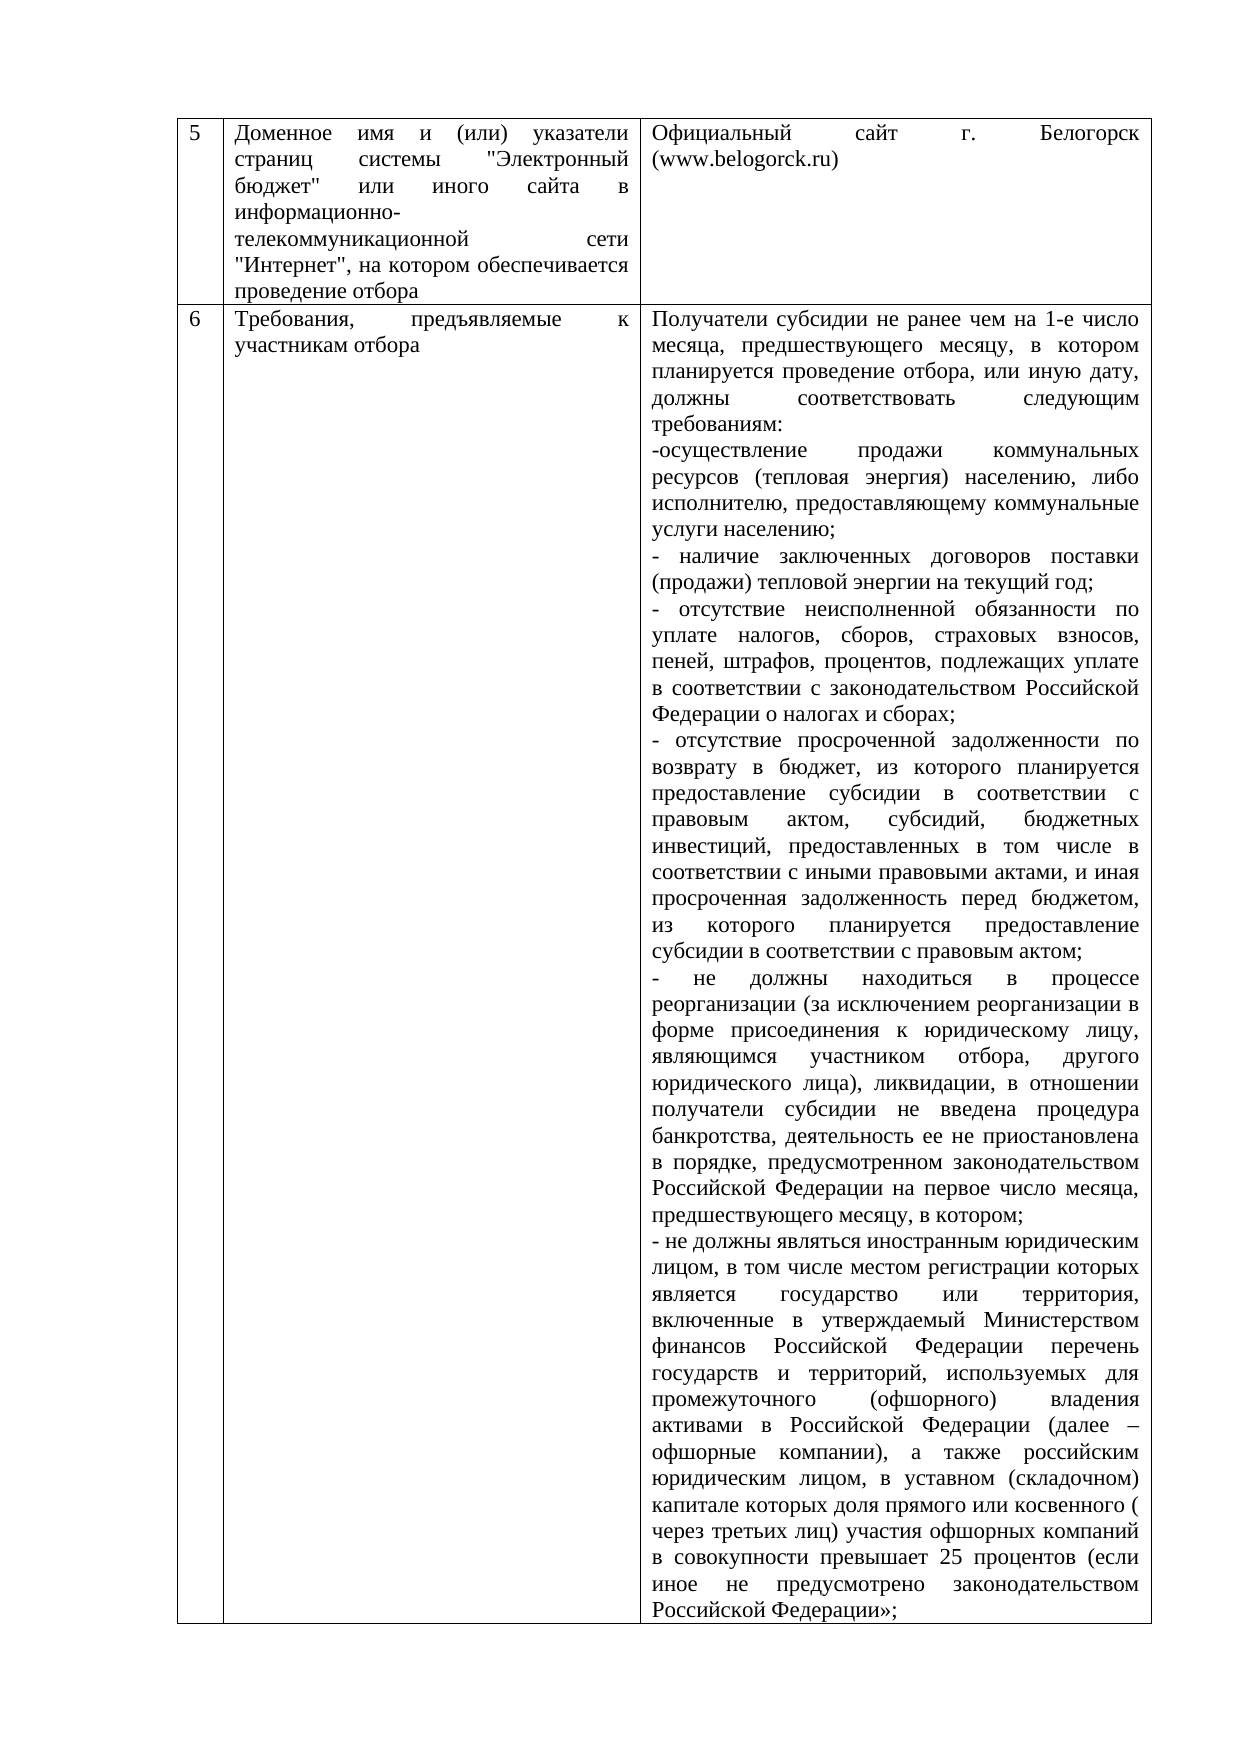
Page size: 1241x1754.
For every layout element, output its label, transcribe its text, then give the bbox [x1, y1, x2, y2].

table_cell 6 [178, 305, 223, 1622]
table_cell Официальный сайт г. Белогорск (www.belogorсk.ru) [641, 119, 1151, 304]
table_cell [641, 305, 1151, 1622]
table_cell 5 [178, 119, 223, 304]
table_cell Доменное имя и (или) указатели страниц системы "Электронный бюджет" или иного сайта в информационно-телекоммуникационной сети "Интернет", на котором обеспечивается проведение отбора [224, 119, 640, 304]
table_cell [224, 305, 640, 1622]
